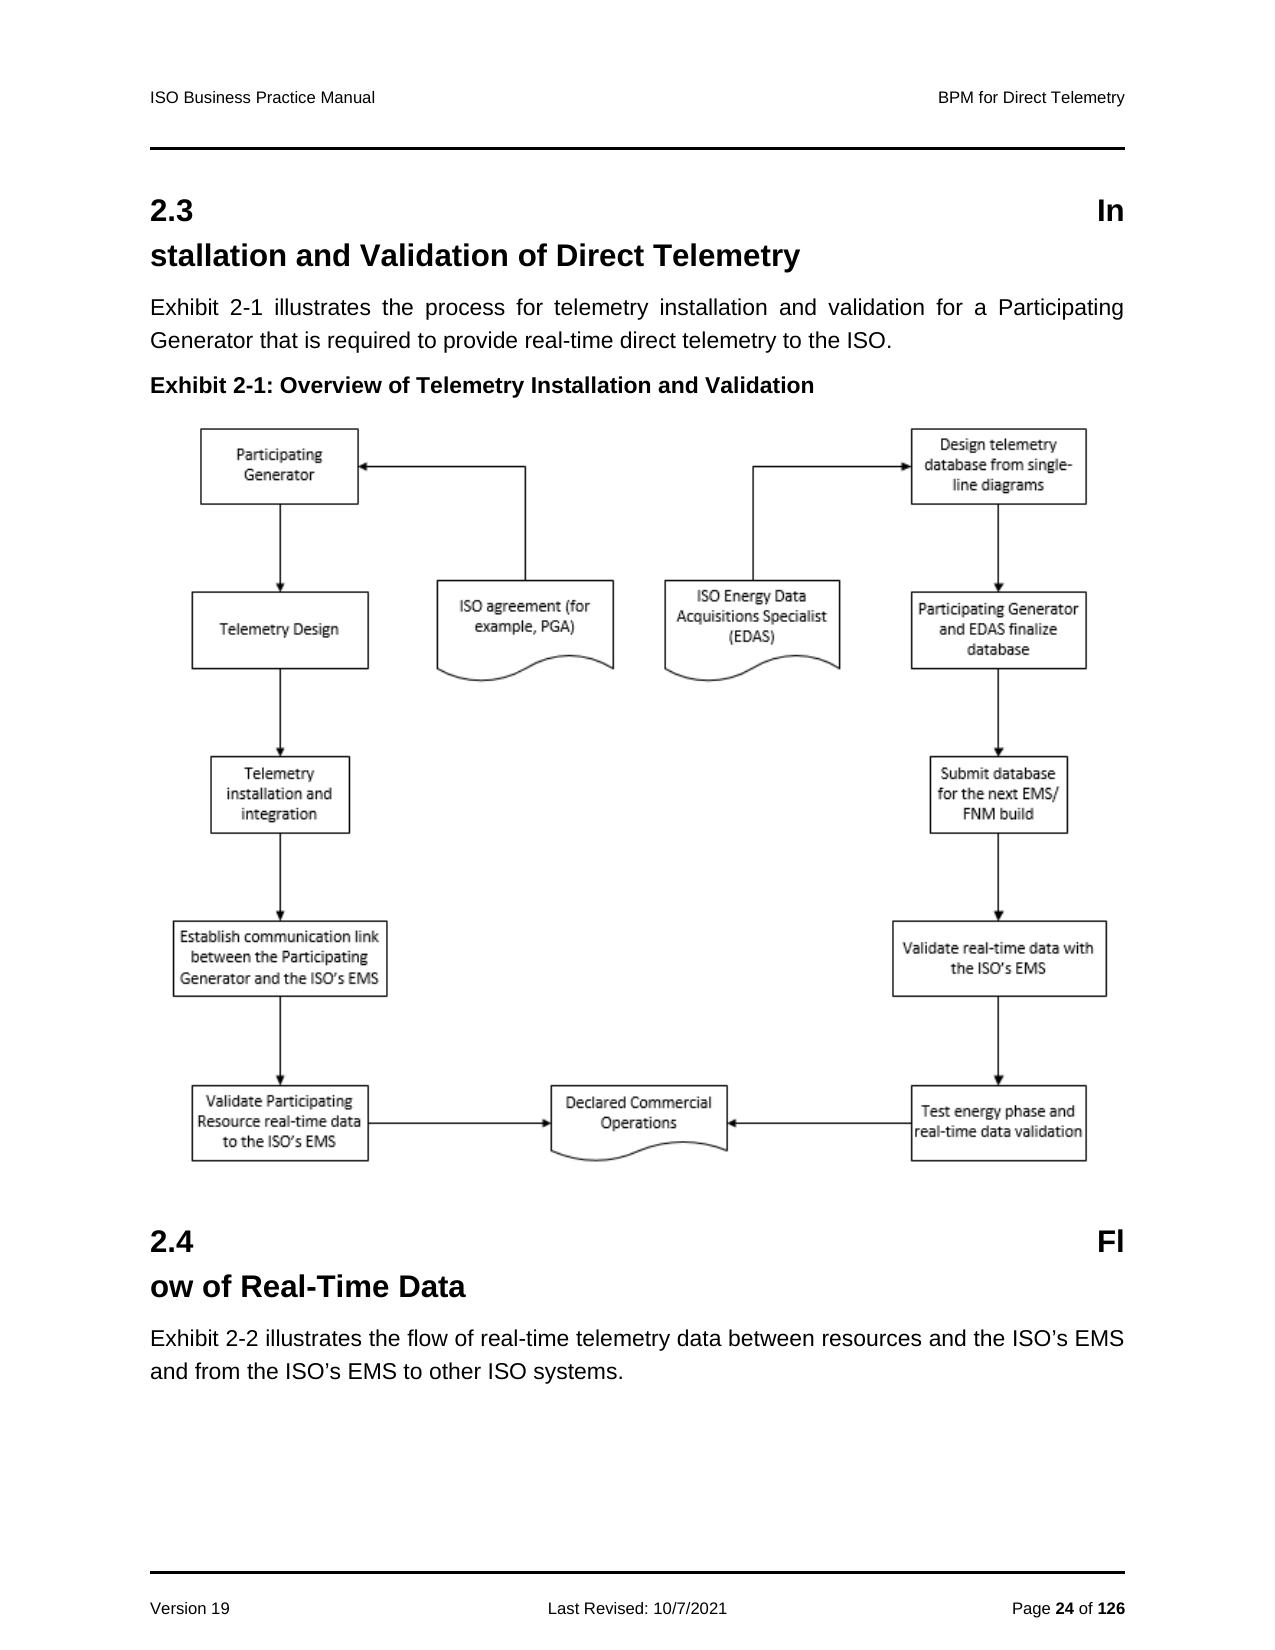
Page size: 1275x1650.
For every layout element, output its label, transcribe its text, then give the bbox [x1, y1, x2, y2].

text Exhibit 2-2 illustrates the flow of real-time telemetry data between resources and the ISO’s EMS and from the ISO’s EMS to other ISO systems. [150, 1325, 1125, 1384]
subtitle Flow of Real-Time Data [150, 1223, 1125, 1303]
text Exhibit 2-1 illustrates the process for telemetry installation and validation for a Participating Generator that is required to provide real-time direct telemetry to the ISO. [150, 294, 1125, 353]
text Exhibit 2-1: Overview of Telemetry Installation and Validation [150, 372, 1125, 399]
subtitle Installation and Validation of Direct Telemetry [150, 192, 1125, 272]
